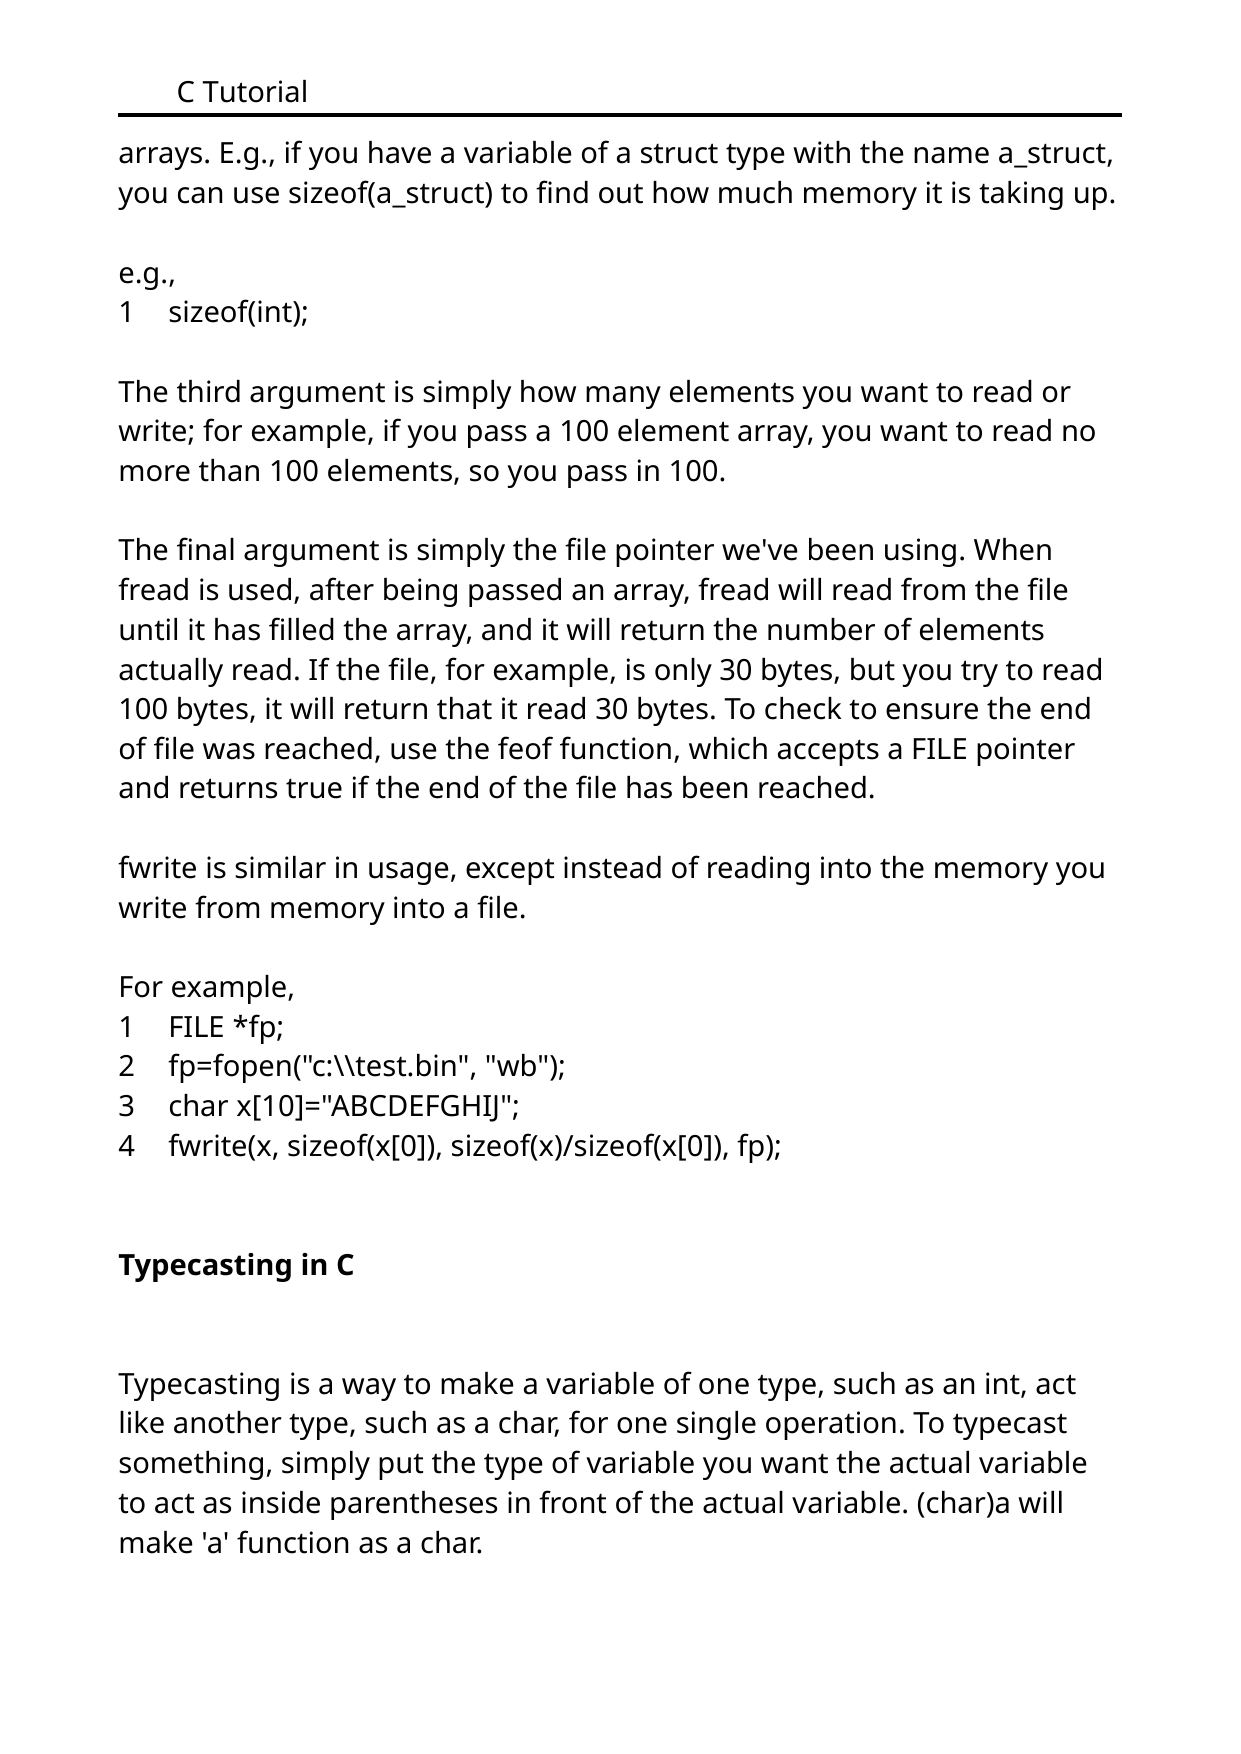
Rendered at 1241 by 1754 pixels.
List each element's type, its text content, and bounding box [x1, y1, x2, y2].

text Typecasting is a way to make a variable of one type, such as an int, act like another type, such as a char, for one single operation. To typecast something, simply put the type of variable you want the actual variable to act as inside parentheses in front of the actual variable. (char)a will make 'a' function as a char. [118, 1363, 1122, 1632]
subtitle Typecasting in C [118, 1244, 1122, 1284]
table_header 1 [118, 292, 168, 331]
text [118, 133, 1122, 292]
table_header FILE *fp; fp=fopen("c:\\test.bin", "wb"); char x[10]="ABCDEFGHIJ"; fwrite(x, sizeof(x[0]), sizeof(x)/sizeof(x[0]), fp); [168, 1006, 1240, 1165]
table_header sizeof(int); [168, 292, 1240, 331]
table_header 1 2 3 4 [118, 1006, 168, 1165]
text The third argument is simply how many elements you want to read or write; for example, if you pass a 100 element array, you want to read no more than 100 elements, so you pass in 100. The final argument is simply the file pointer we've been using. When fread is used, after being passed an array, fread will read from the file until it has filled the array, and it will return the number of elements actually read. If the file, for example, is only 30 bytes, but you try to read 100 bytes, it will return that it read 30 bytes. To check to ensure the end of file was reached, use the feof function, which accepts a FILE pointer and returns true if the end of the file has been reached. fwrite is similar in usage, except instead of reading into the memory you write from memory into a file. For example, [118, 331, 1122, 1006]
